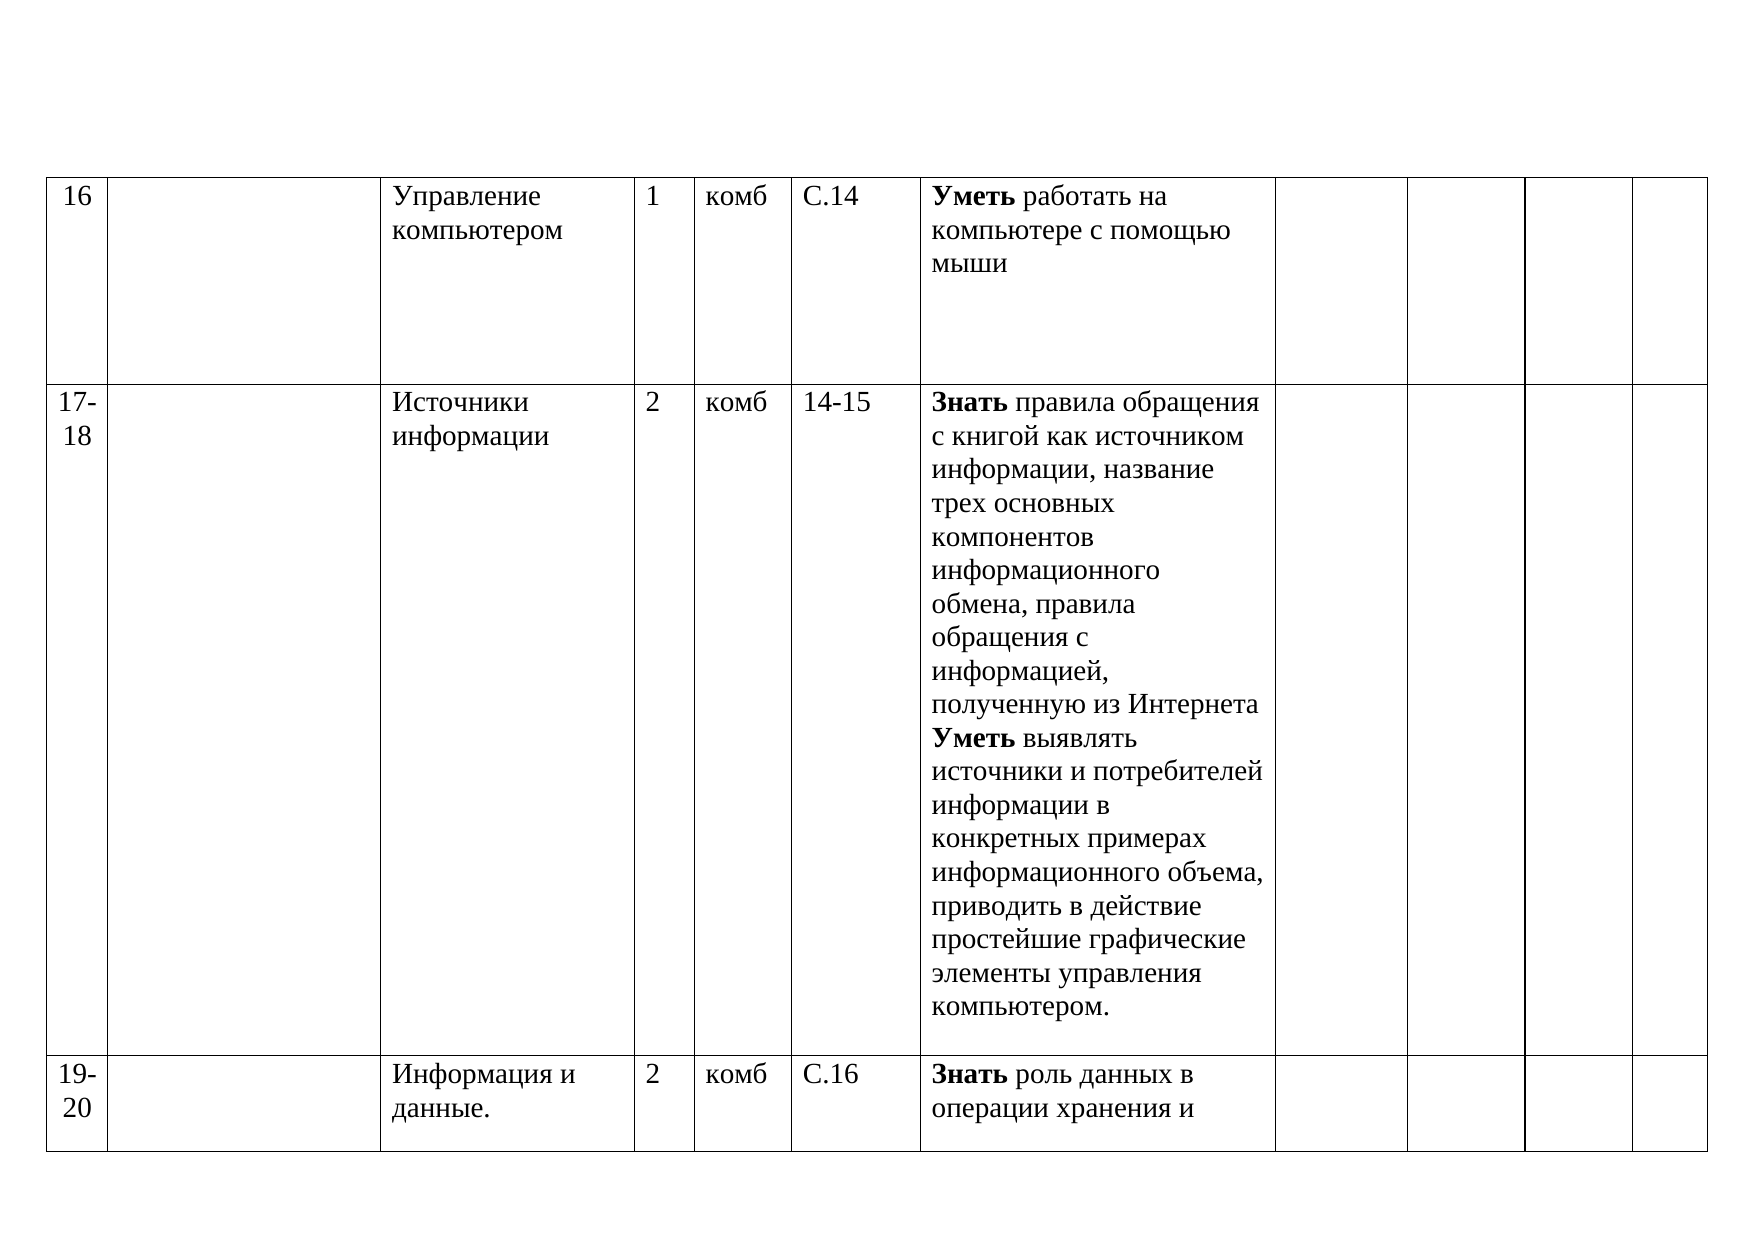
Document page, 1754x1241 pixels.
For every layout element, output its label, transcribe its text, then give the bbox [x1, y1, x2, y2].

table_cell [108, 385, 380, 1055]
table_cell 17-18 [47, 385, 107, 1055]
table_cell 19-20 [47, 1056, 107, 1151]
table_cell Управление компьютером [381, 178, 634, 383]
table_cell Уметь работать на компьютере с помощью мыши [921, 178, 1275, 383]
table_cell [921, 1056, 1275, 1151]
table_cell С.14 [792, 178, 920, 383]
table_cell 14-15 [792, 385, 920, 1055]
table_cell комб [695, 385, 791, 1055]
table_cell [1276, 178, 1407, 383]
table_cell [1633, 385, 1707, 1055]
table_cell [1633, 178, 1707, 383]
table_cell комб [695, 1056, 791, 1151]
table_cell Знать правила обращения с книгой как источником информации, название трех основных компонентов информационного обмена, правила обращения с информацией, полученную из Интернета Уметь выявлять источники и потребителей информации в конкретных примерах информационного объема, приводить в действие простейшие графические элементы управления компьютером. [921, 385, 1275, 1055]
table_cell [1276, 1056, 1407, 1151]
table_cell [1526, 385, 1632, 1055]
table_cell 2 [635, 1056, 694, 1151]
table_cell [108, 1056, 380, 1151]
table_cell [381, 1056, 634, 1151]
table_cell С.16 [792, 1056, 920, 1151]
table_cell 16 [47, 178, 107, 383]
table_cell [1633, 1056, 1707, 1151]
table_cell [1408, 385, 1524, 1055]
table_cell 2 [635, 385, 694, 1055]
table_cell [1408, 178, 1524, 383]
table_cell [1526, 1056, 1632, 1151]
table_cell [1276, 385, 1407, 1055]
table_cell [1408, 1056, 1524, 1151]
table_cell комб [695, 178, 791, 383]
table_cell [1526, 178, 1632, 383]
table_cell 1 [635, 178, 694, 383]
table_cell Источники информации [381, 385, 634, 1055]
table_cell [108, 178, 380, 383]
